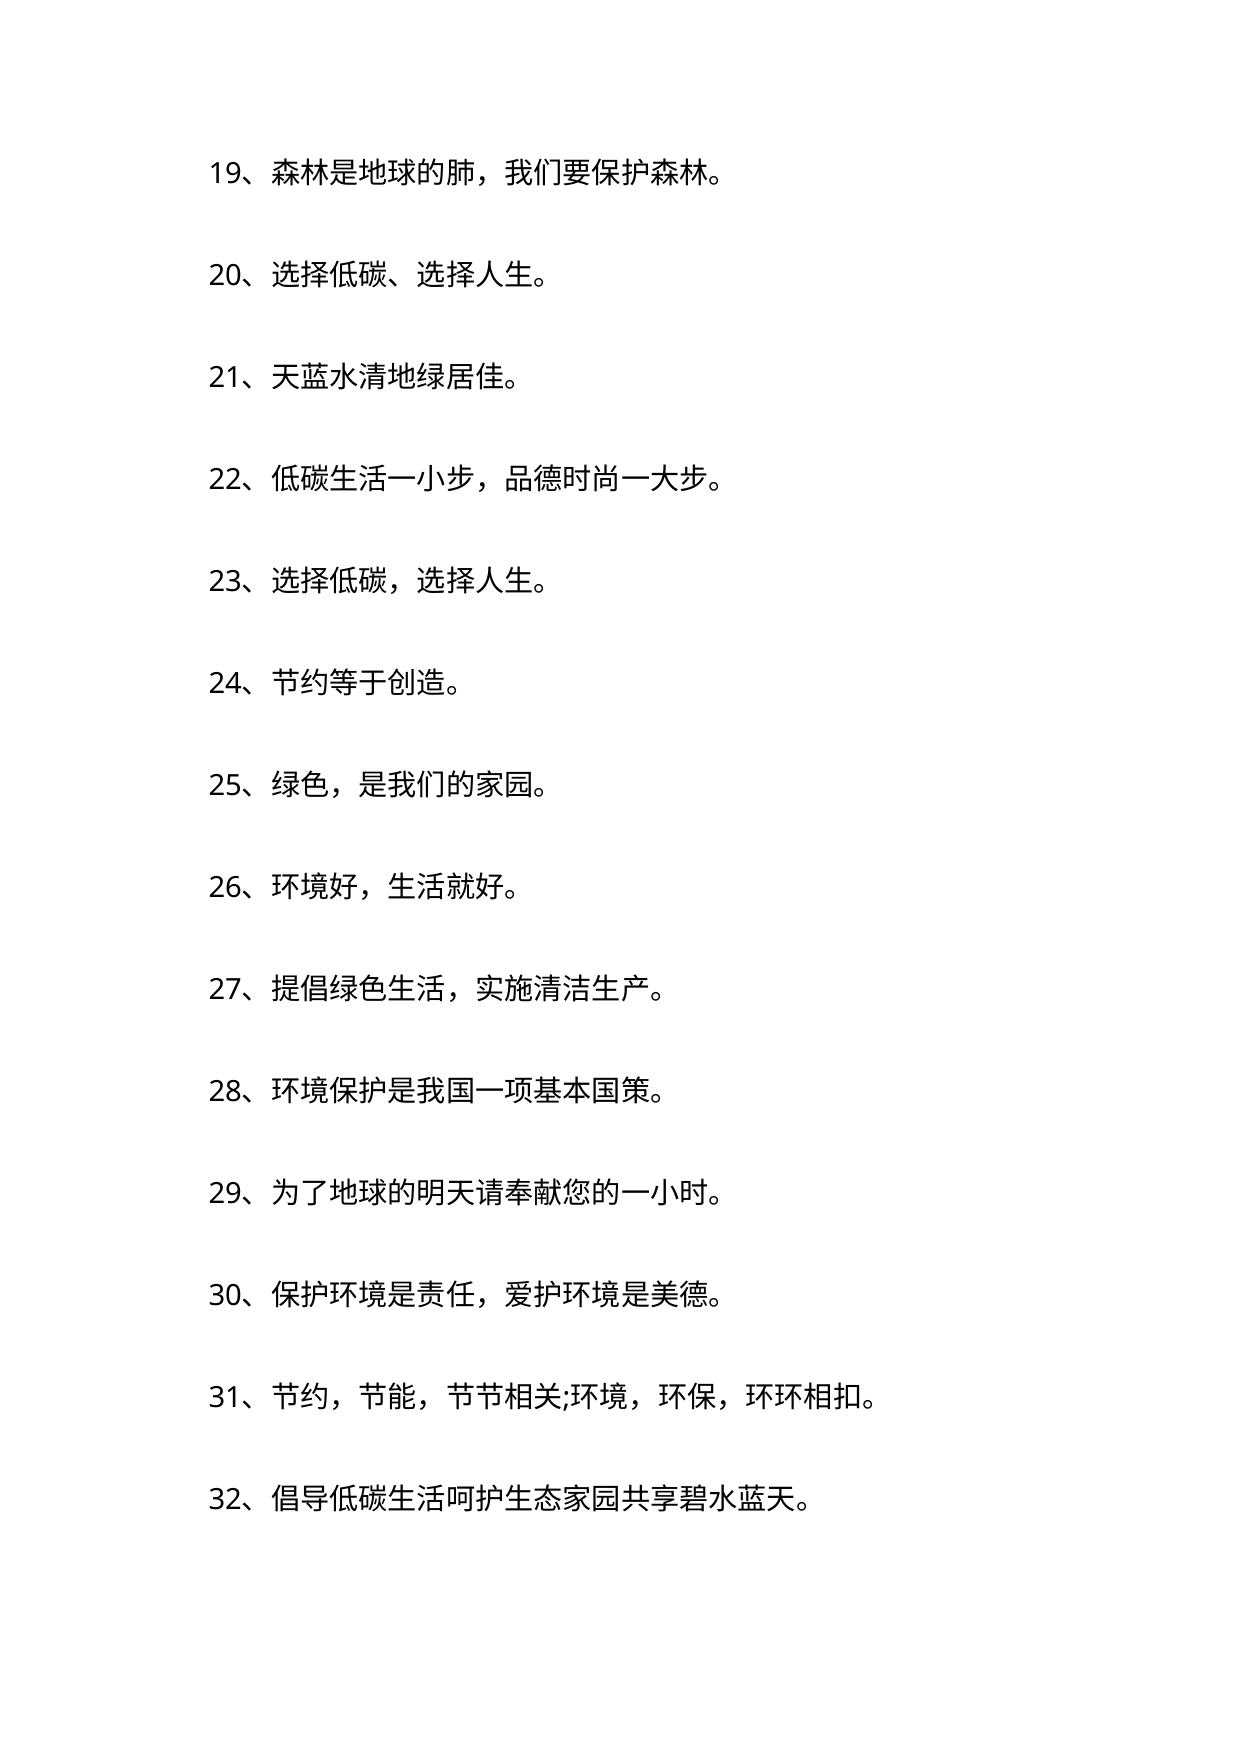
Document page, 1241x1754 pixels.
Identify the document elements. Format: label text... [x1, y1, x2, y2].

text 21、天蓝水清地绿居佳。 [150, 354, 1090, 396]
text 29、为了地球的明天请奉献您的一小时。 [150, 1170, 1090, 1212]
text 27、提倡绿色生活，实施清洁生产。 [150, 966, 1090, 1008]
text 28、环境保护是我国一项基本国策。 [150, 1068, 1090, 1110]
text 20、选择低碳、选择人生。 [150, 252, 1090, 294]
text 22、低碳生活一小步，品德时尚一大步。 [150, 456, 1090, 498]
text 26、环境好，生活就好。 [150, 864, 1090, 906]
text 24、节约等于创造。 [150, 660, 1090, 702]
text 31、节约，节能，节节相关;环境，环保，环环相扣。 [150, 1374, 1090, 1416]
text 23、选择低碳，选择人生。 [150, 558, 1090, 600]
text 30、保护环境是责任，爱护环境是美德。 [150, 1272, 1090, 1314]
text 25、绿色，是我们的家园。 [150, 762, 1090, 804]
text 19、森林是地球的肺，我们要保护森林。 [150, 150, 1090, 192]
text 32、倡导低碳生活呵护生态家园共享碧水蓝天。 [150, 1476, 1090, 1518]
